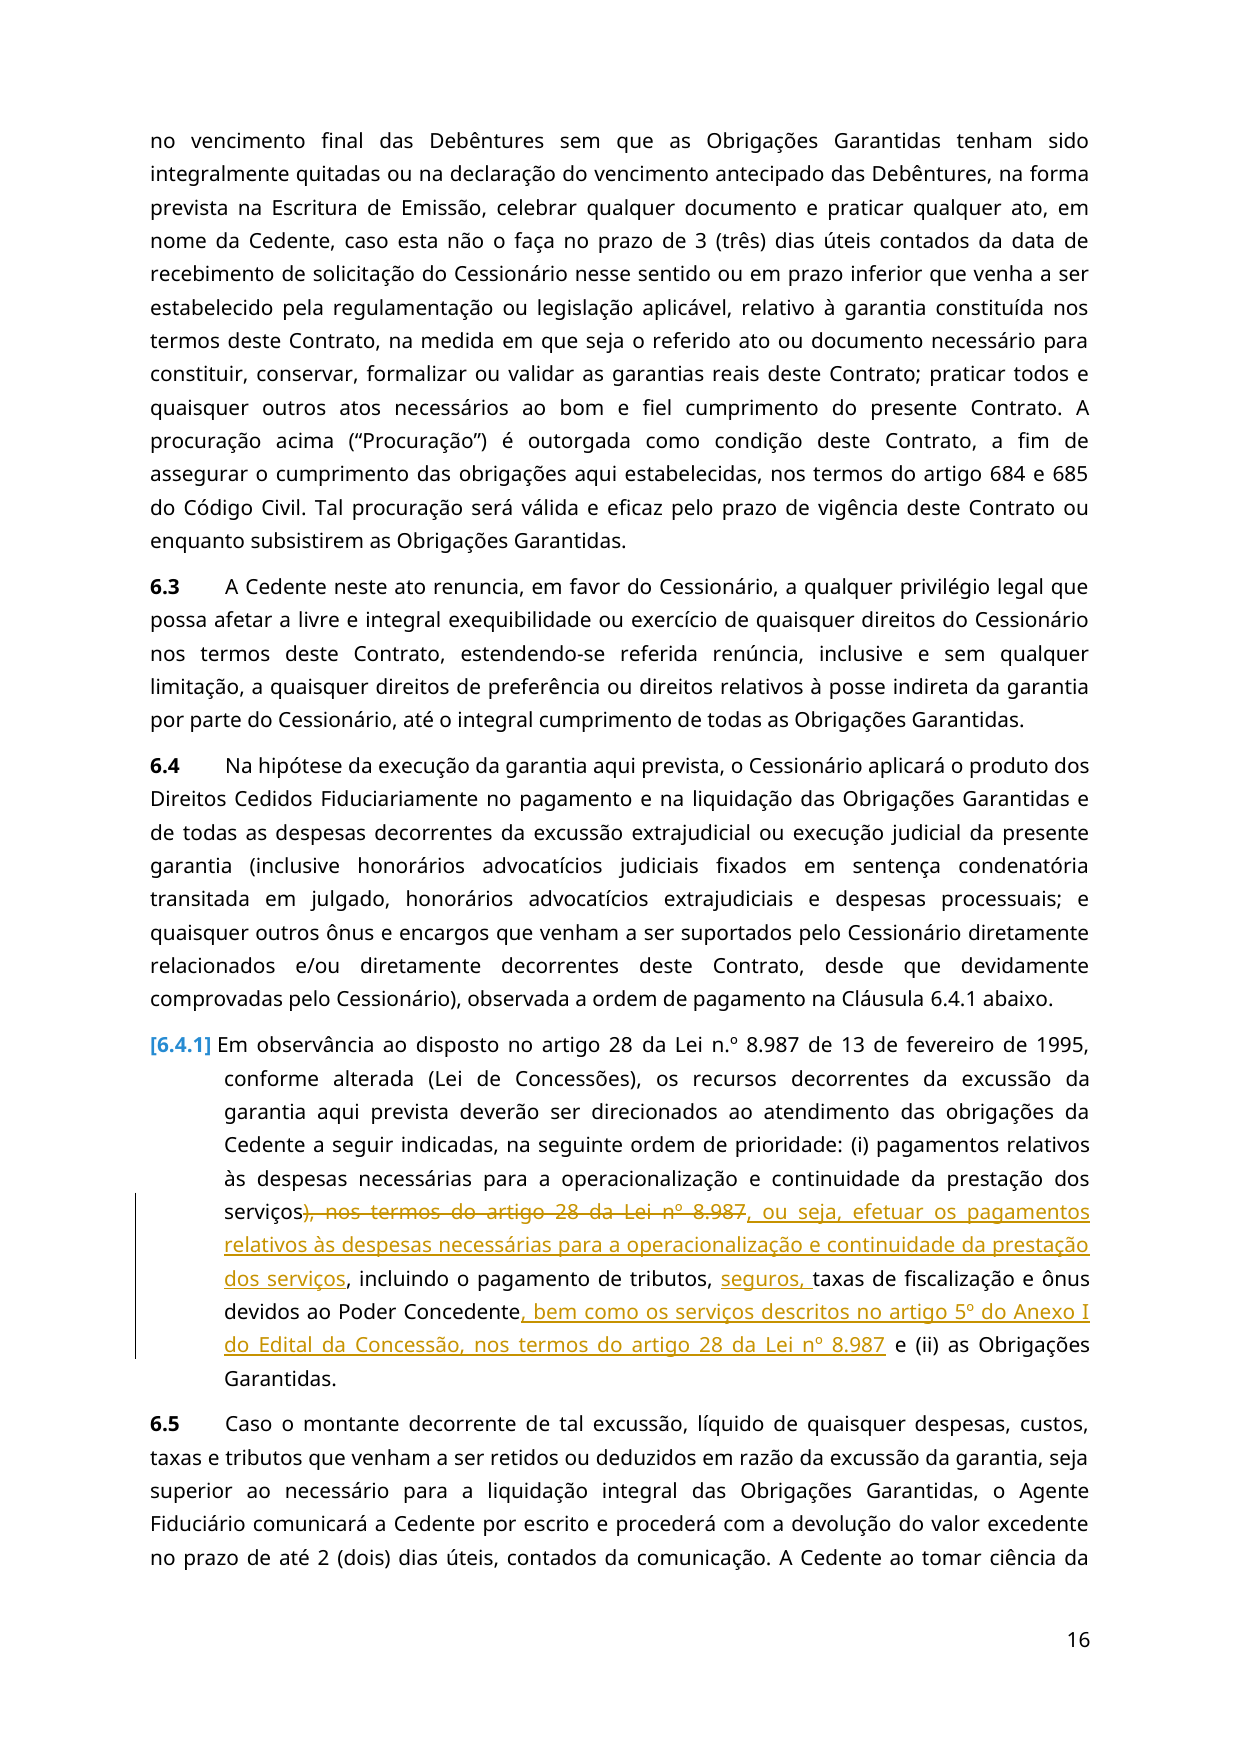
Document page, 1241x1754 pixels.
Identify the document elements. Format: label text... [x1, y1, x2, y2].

list A Cedente neste ato renuncia, em favor do Cessionário, a qualquer privilégio legal que possa afetar a livre e integral exequibilidade ou exercício de quaisquer direitos do Cessionário nos termos deste Contrato, estendendo-se referida renúncia, inclusive e sem qualquer limitação, a quaisquer direitos de preferência ou direitos relativos à posse indireta da garantia por parte do Cessionário, até o integral cumprimento de todas as Obrigações Garantidas. [150, 568, 1090, 734]
list Na hipótese da execução da garantia aqui prevista, o Cessionário aplicará o produto dos Direitos Cedidos Fiduciariamente no pagamento e na liquidação das Obrigações Garantidas e de todas as despesas decorrentes da excussão extrajudicial ou execução judicial da presente garantia (inclusive honorários advocatícios judiciais fixados em sentença condenatória transitada em julgado, honorários advocatícios extrajudiciais e despesas processuais; e quaisquer outros ônus e encargos que venham a ser suportados pelo Cessionário diretamente relacionados e/ou diretamente decorrentes deste Contrato, desde que devidamente comprovadas pelo Cessionário), observada a ordem de pagamento na Cláusula 6.4.1 abaixo. [150, 747, 1090, 1013]
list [150, 1405, 1090, 1572]
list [150, 122, 1090, 555]
list Em observância ao disposto no artigo 28 da Lei n.º 8.987 de 13 de fevereiro de 1995, conforme alterada (Lei de Concessões), os recursos decorrentes da excussão da garantia aqui prevista deverão ser direcionados ao atendimento das obrigações da Cedente a seguir indicadas, na seguinte ordem de prioridade: (i) pagamentos relativos às despesas necessárias para a operacionalização e continuidade da prestação dos serviços, incluindo o pagamento de tributos, taxas de fiscalização e ônus devidos ao Poder Concedente e (ii) as Obrigações Garantidas. [150, 1026, 1090, 1393]
